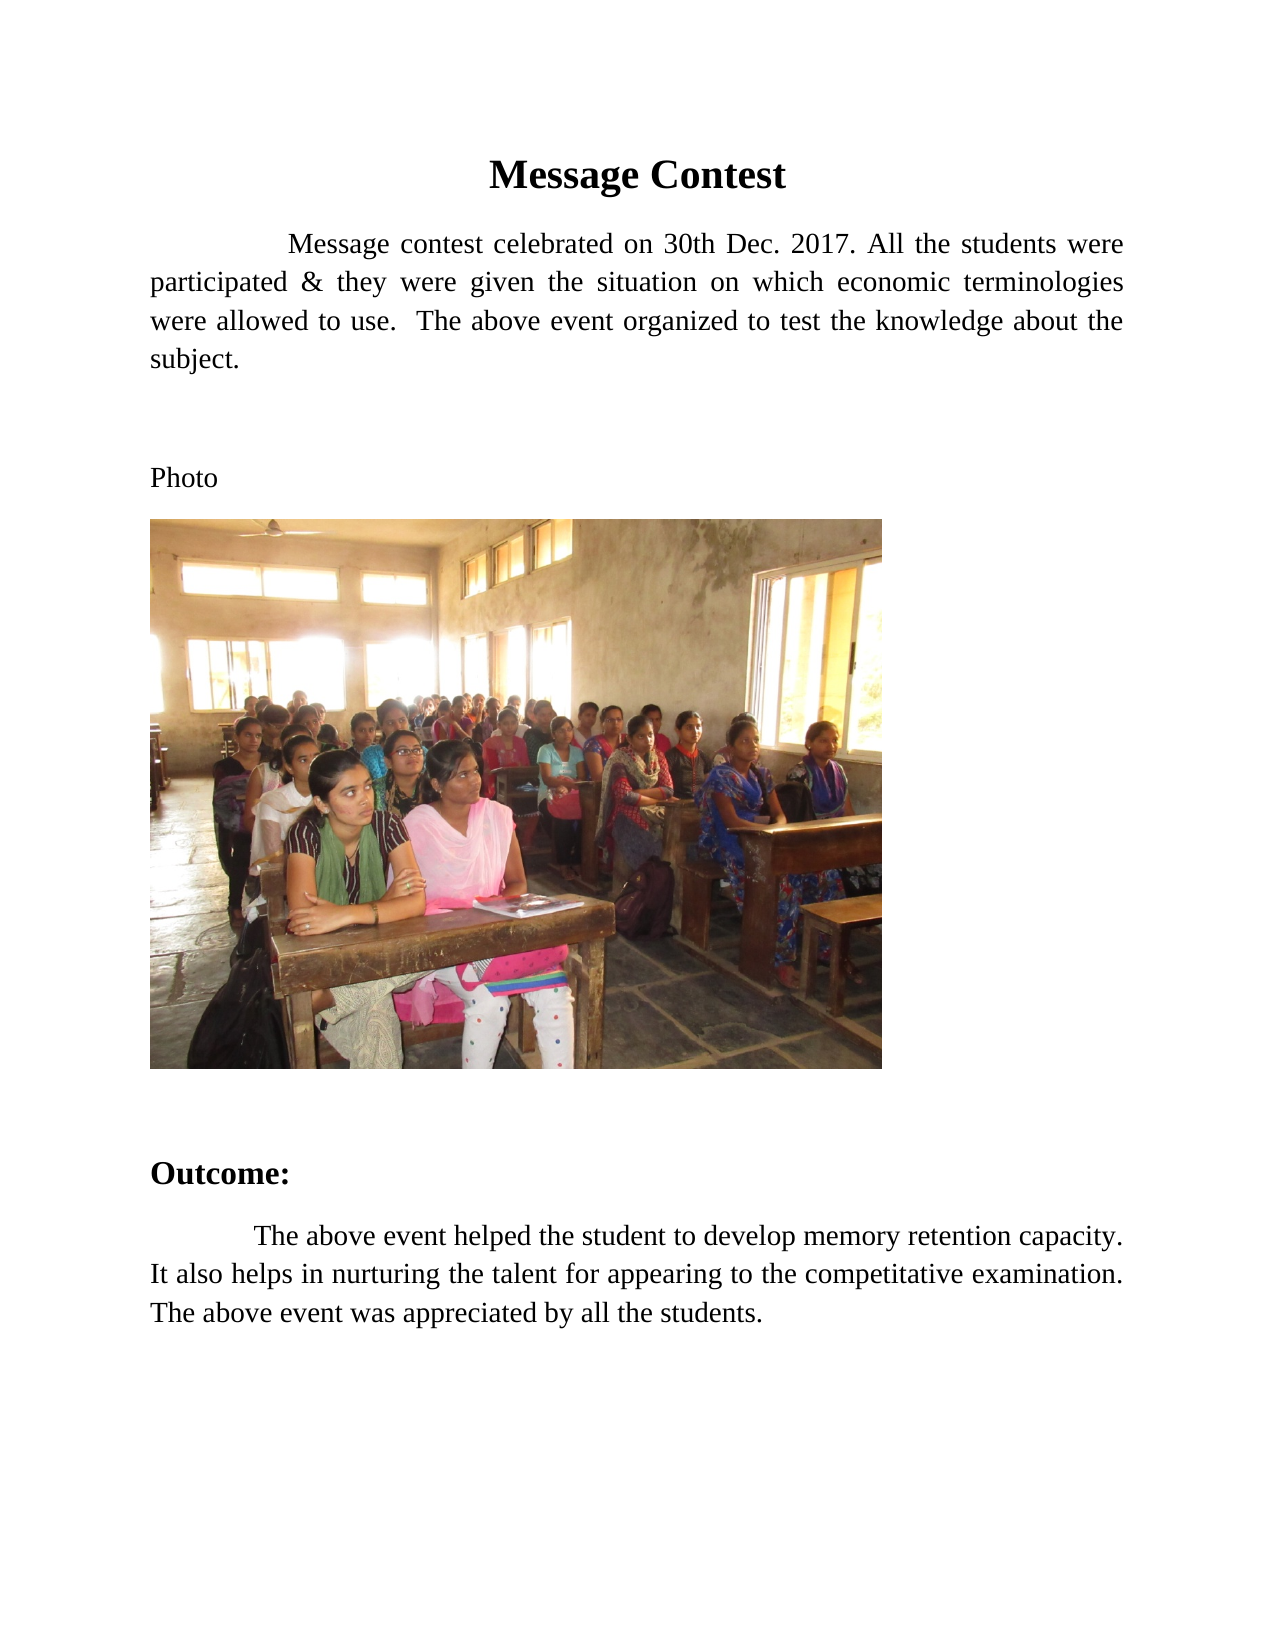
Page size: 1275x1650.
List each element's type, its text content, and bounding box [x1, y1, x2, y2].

text Photo [150, 460, 1125, 494]
picture [150, 519, 882, 1069]
text Message Contest [150, 150, 1125, 198]
text Outcome: [150, 1153, 1125, 1191]
text Message contest celebrated on 30th Dec. 2017. All the students were participated & they were given the situation on which economic terminologies were allowed to use. The above event organized to test the knowledge about the subject. [150, 226, 1125, 375]
text The above event helped the student to develop memory retention capacity. It also helps in nurturing the talent for appearing to the competitative examination. The above event was appreciated by all the students. [150, 1218, 1125, 1328]
